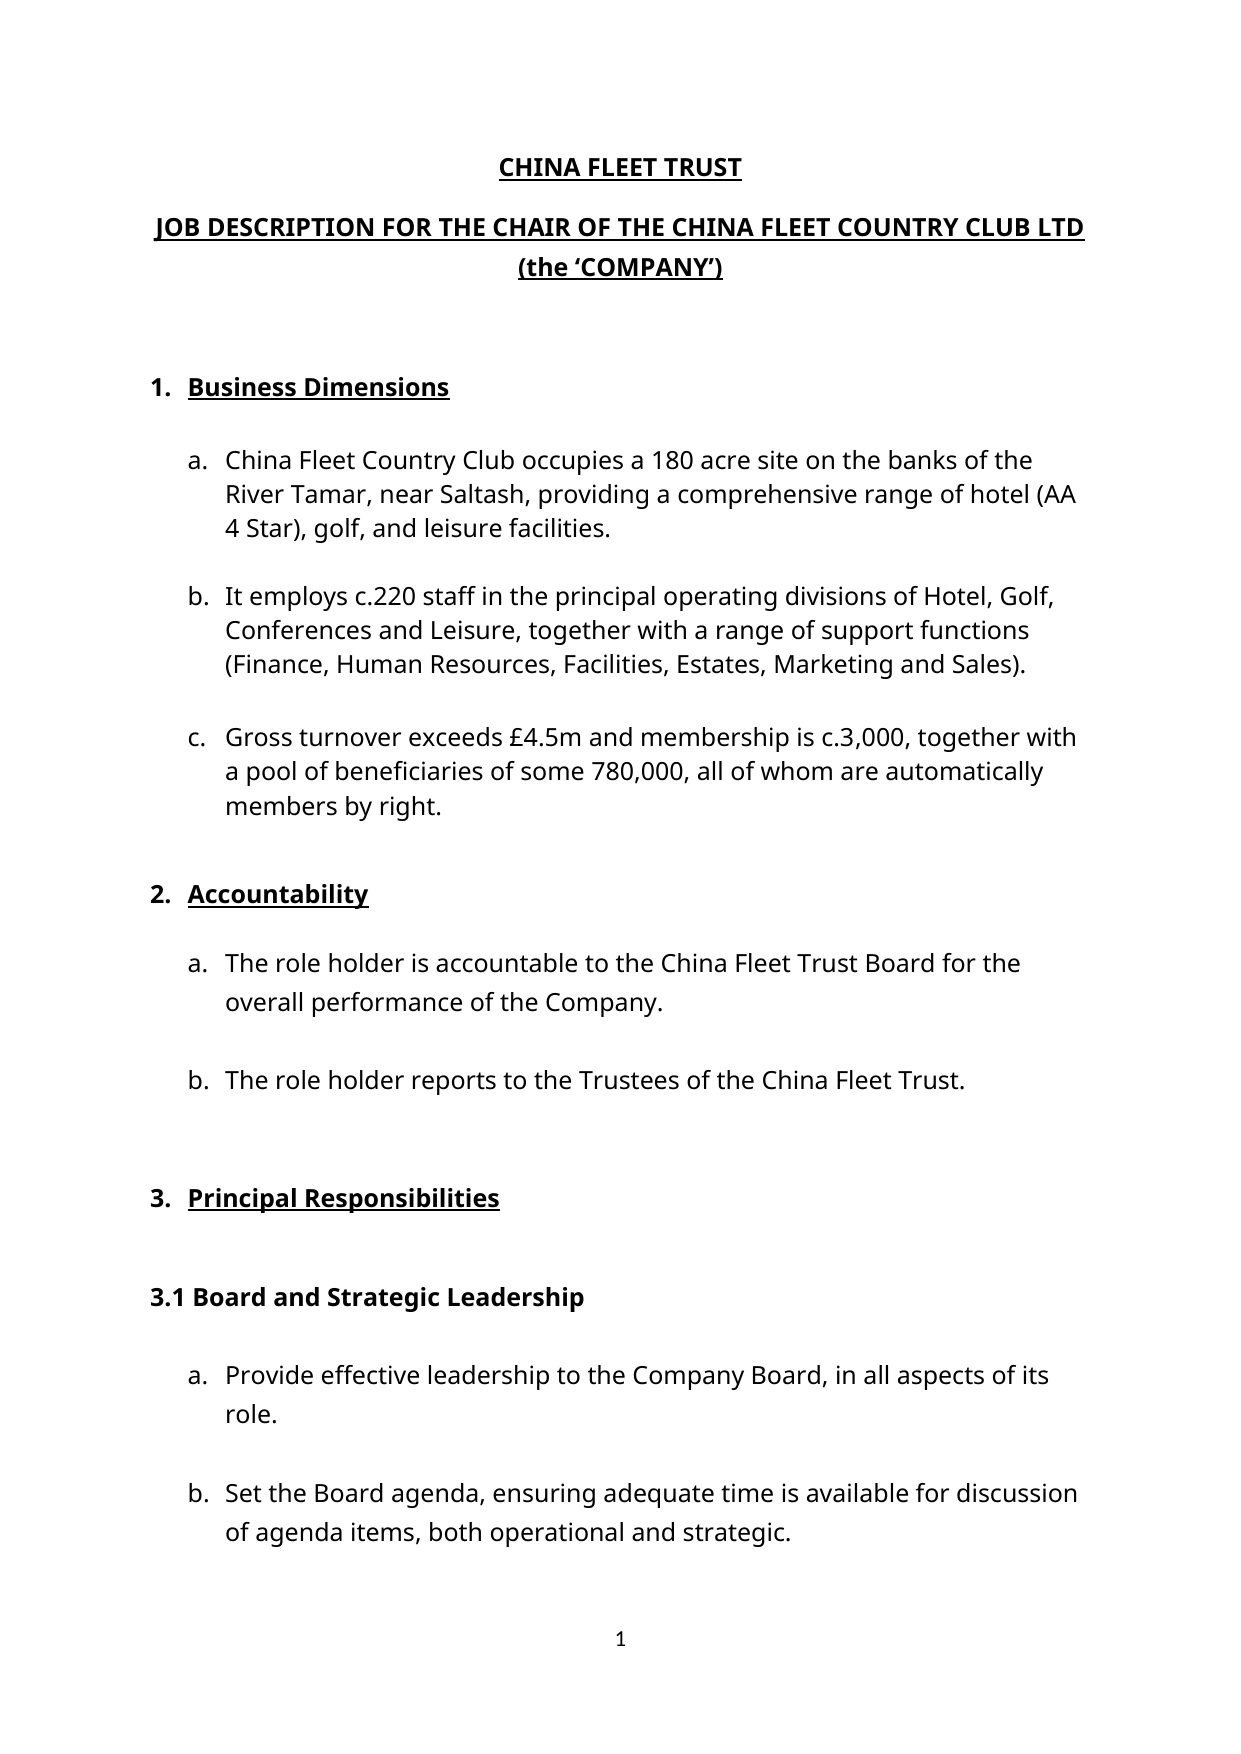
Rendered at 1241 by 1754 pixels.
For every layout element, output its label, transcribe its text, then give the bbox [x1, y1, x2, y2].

list China Fleet Country Club occupies a 180 acre site on the banks of the River Tamar, near Saltash, providing a comprehensive range of hotel (AA 4 Star), golf, and leisure facilities. [187, 442, 1090, 544]
text CHINA FLEET TRUST [150, 150, 1090, 184]
list Gross turnover exceeds £4.5m and membership is c.3,000, together with a pool of beneficiaries of some 780,000, all of whom are automatically members by right. [187, 720, 1090, 822]
list The role holder reports to the Trustees of the China Fleet Trust. [187, 1063, 1090, 1097]
list Principal Responsibilities [150, 1180, 1090, 1214]
list Business Dimensions [150, 369, 1090, 403]
text 3.1 Board and Strategic Leadership [150, 1279, 1090, 1313]
list Provide effective leadership to the Company Board, in all aspects of its role. [187, 1358, 1090, 1431]
list Set the Board agenda, ensuring adequate time is available for discussion of agenda items, both operational and strategic. [187, 1475, 1090, 1548]
text JOB DESCRIPTION FOR THE CHAIR OF THE CHINA FLEET COUNTRY CLUB LTD (the ‘COMPANY’) [150, 210, 1090, 283]
list It employs c.220 staff in the principal operating divisions of Hotel, Golf, Conferences and Leisure, together with a range of support functions (Finance, Human Resources, Facilities, Estates, Marketing and Sales). [187, 579, 1090, 681]
list Accountability [150, 877, 1090, 911]
list The role holder is accountable to the China Fleet Trust Board for the overall performance of the Company. [187, 945, 1090, 1018]
